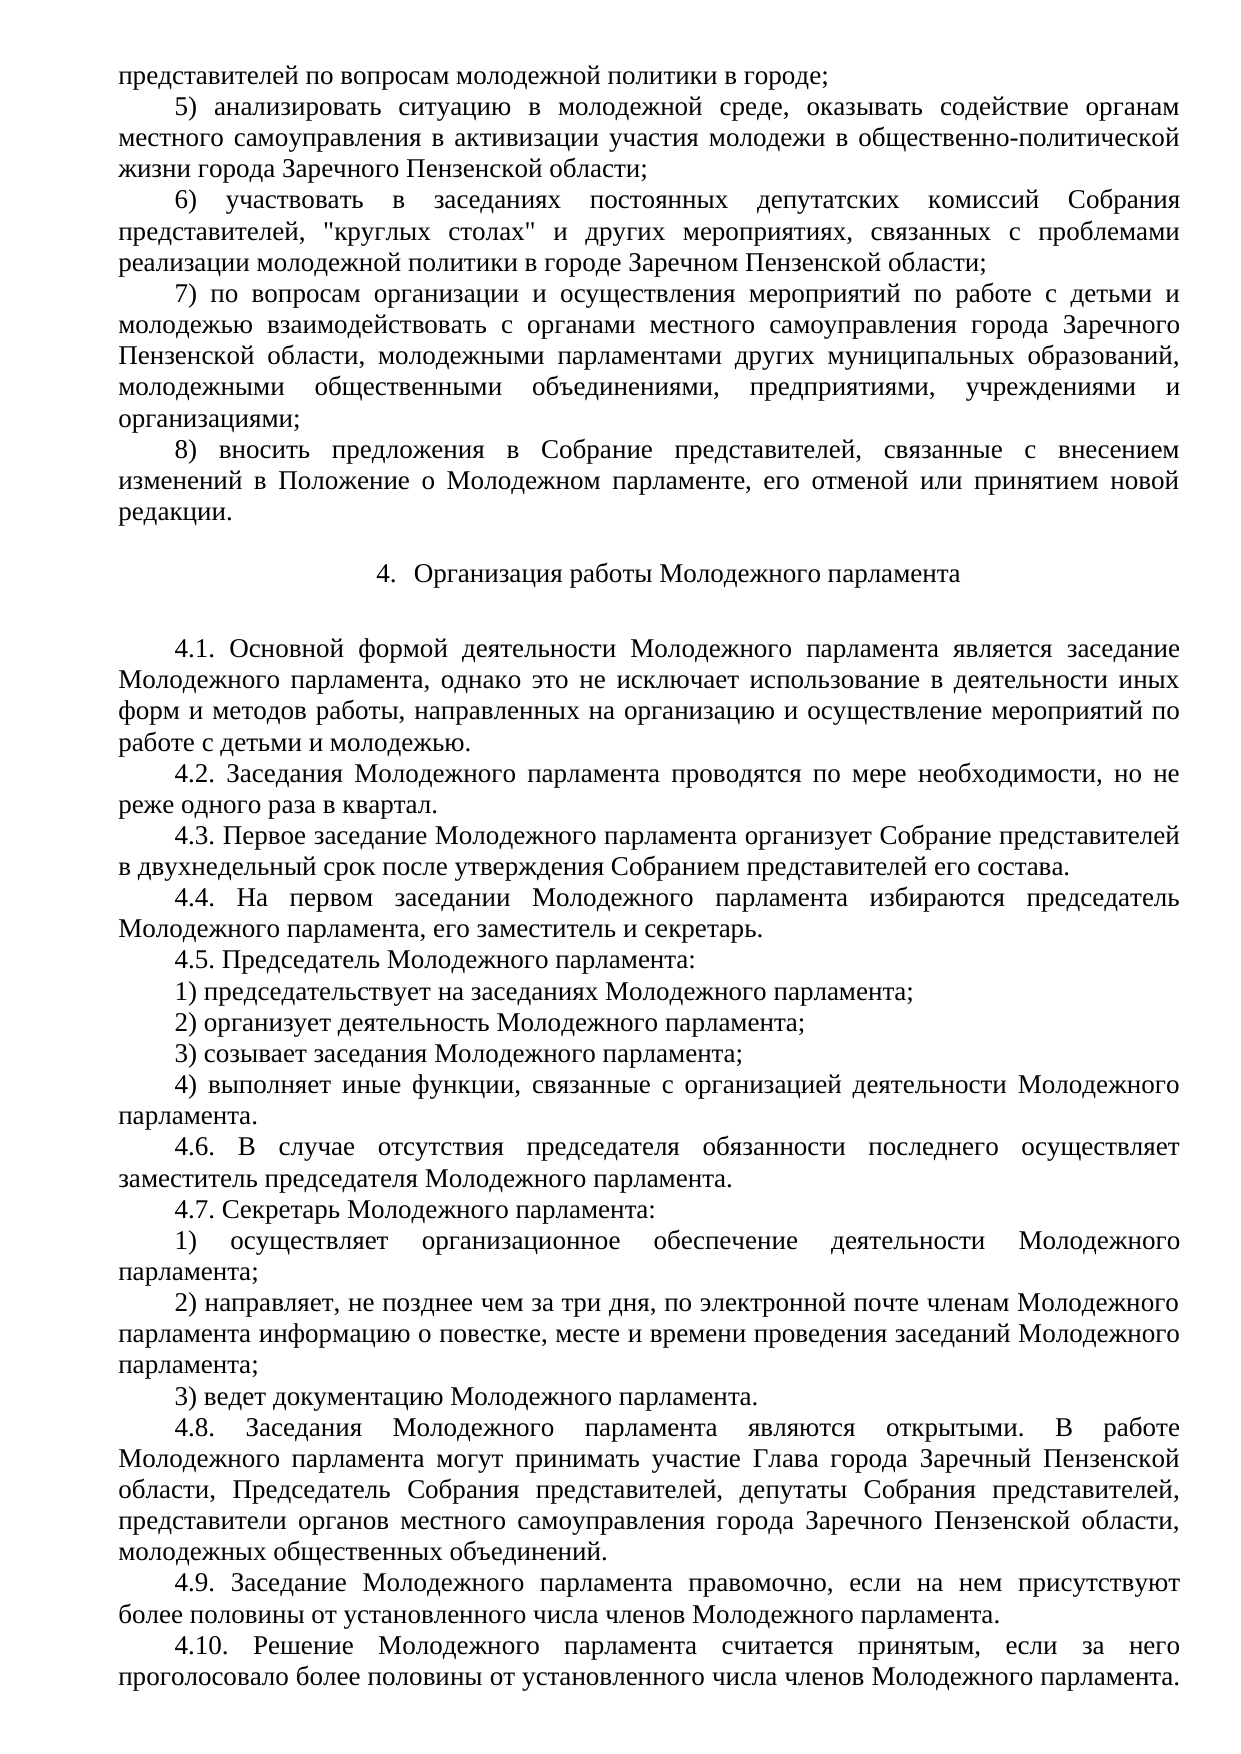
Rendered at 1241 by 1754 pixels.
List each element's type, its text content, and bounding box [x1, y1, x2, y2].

text 4.1. Основной формой деятельности Молодежного парламента является заседание Молодежного парламента, однако это не исключает использование в деятельности иных форм и методов работы, направленных на организацию и осуществление мероприятий по работе с детьми и молодежью. [118, 632, 1181, 757]
text 8) вносить предложения в Собрание представителей, связанные с внесением изменений в Положение о Молодежном парламенте, его отменой или принятием новой редакции. [118, 433, 1181, 526]
text 6) участвовать в заседаниях постоянных депутатских комиссий Собрания представителей, "круглых столах" и других мероприятиях, связанных с проблемами реализации молодежной политики в городе Заречном Пензенской области; [118, 184, 1181, 277]
text 1) осуществляет организационное обеспечение деятельности Молодежного парламента; [118, 1224, 1181, 1286]
text 1) председательствует на заседаниях Молодежного парламента; [118, 975, 1181, 1006]
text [118, 59, 1181, 90]
text 7) по вопросам организации и осуществления мероприятий по работе с детьми и молодежью взаимодействовать с органами местного самоуправления города Заречного Пензенской области, молодежными парламентами других муниципальных образований, молодежными общественными объединениями, предприятиями, учреждениями и организациями; [118, 277, 1181, 433]
text 4.6. В случае отсутствия председателя обязанности последнего осуществляет заместитель председателя Молодежного парламента. [118, 1131, 1181, 1193]
text 3) ведет документацию Молодежного парламента. [118, 1380, 1181, 1411]
list Организация работы Молодежного парламента [156, 557, 1181, 588]
text 2) организует деятельность Молодежного парламента; [118, 1006, 1181, 1037]
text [118, 1629, 1181, 1691]
text 4.3. Первое заседание Молодежного парламента организует Собрание представителей в двухнедельный срок после утверждения Собранием представителей его состава. [118, 819, 1181, 881]
text 5) анализировать ситуацию в молодежной среде, оказывать содействие органам местного самоуправления в активизации участия молодежи в общественно-политической жизни города Заречного Пензенской области; [118, 90, 1181, 184]
text 4.9. Заседание Молодежного парламента правомочно, если на нем присутствуют более половины от установленного числа членов Молодежного парламента. [118, 1567, 1181, 1629]
text 4.7. Секретарь Молодежного парламента: [118, 1193, 1181, 1224]
text 3) созывает заседания Молодежного парламента; [118, 1037, 1181, 1068]
text 4.4. На первом заседании Молодежного парламента избираются председатель Молодежного парламента, его заместитель и секретарь. [118, 881, 1181, 944]
text 4.2. Заседания Молодежного парламента проводятся по мере необходимости, но не реже одного раза в квартал. [118, 757, 1181, 819]
text 2) направляет, не позднее чем за три дня, по электронной почте членам Молодежного парламента информацию о повестке, месте и времени проведения заседаний Молодежного парламента; [118, 1286, 1181, 1380]
text 4.8. Заседания Молодежного парламента являются открытыми. В работе Молодежного парламента могут принимать участие Глава города Заречный Пензенской области, Председатель Собрания представителей, депутаты Собрания представителей, представители органов местного самоуправления города Заречного Пензенской области, молодежных общественных объединений. [118, 1411, 1181, 1567]
text 4.5. Председатель Молодежного парламента: [118, 944, 1181, 975]
text 4) выполняет иные функции, связанные с организацией деятельности Молодежного парламента. [118, 1068, 1181, 1131]
